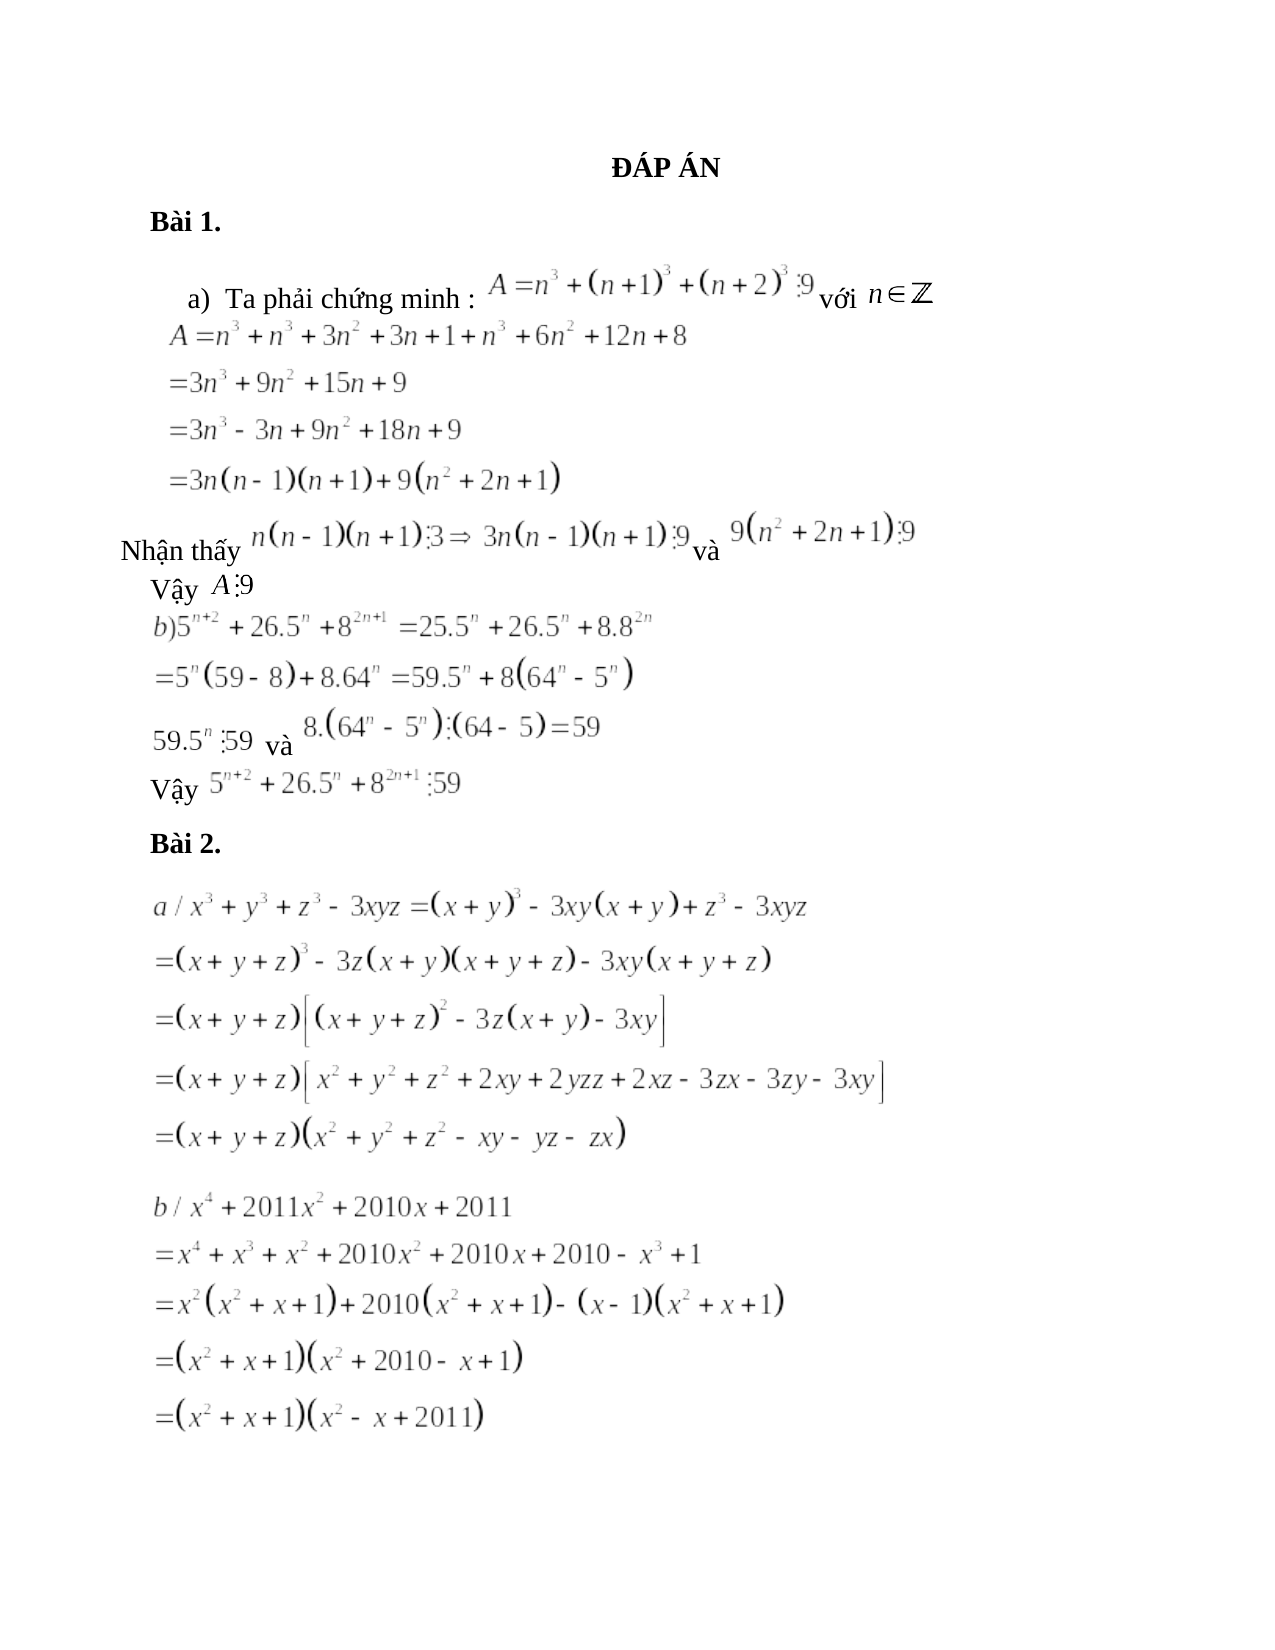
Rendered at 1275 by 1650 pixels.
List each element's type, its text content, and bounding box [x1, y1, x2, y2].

list Nhận thấy và [120, 509, 1181, 567]
list Ta phải chứng minh : với [187, 259, 1181, 315]
text ĐÁP ÁN [150, 150, 1181, 183]
list Vậy [150, 762, 1181, 806]
list và [150, 704, 1181, 762]
list Vậy [120, 567, 1181, 606]
text Bài 2. [150, 826, 1181, 860]
text Bài 1. [150, 204, 1181, 238]
